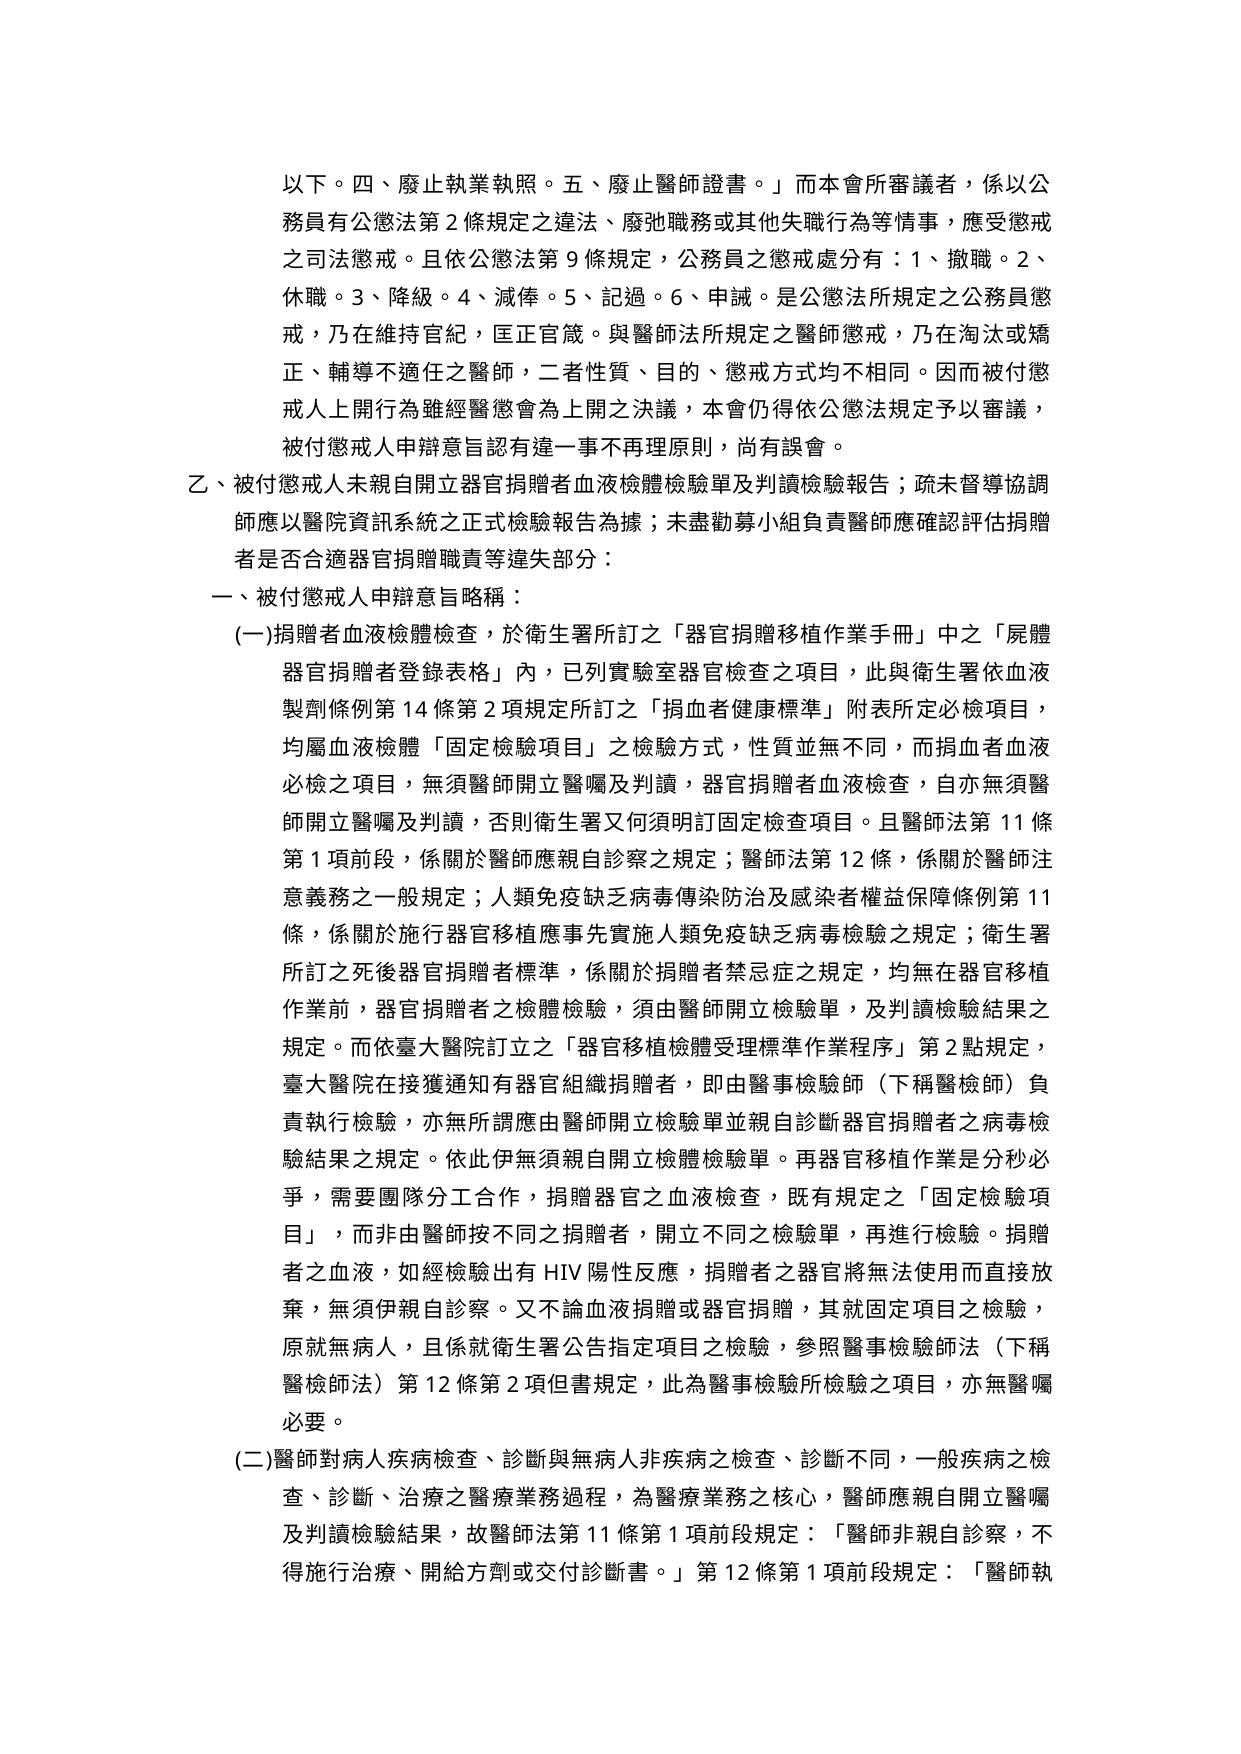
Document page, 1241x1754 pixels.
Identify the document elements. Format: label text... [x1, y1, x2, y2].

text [235, 164, 1053, 464]
text 一、被付懲戒人申辯意旨略稱： [211, 577, 1053, 614]
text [235, 1439, 1053, 1589]
text (一)捐贈者血液檢體檢查，於衛生署所訂之「器官捐贈移植作業手冊」中之「屍體器官捐贈者登錄表格」內，已列實驗室器官檢查之項目，此與衛生署依血液製劑條例第14條第2項規定所訂之「捐血者健康標準」附表所定必檢項目，均屬血液檢體「固定檢驗項目」之檢驗方式，性質並無不同，而捐血者血液必檢之項目，無須醫師開立醫囑及判讀，器官捐贈者血液檢查，自亦無須醫師開立醫囑及判讀，否則衛生署又何須明訂固定檢查項目。且醫師法第11條第1項前段，係關於醫師應親自診察之規定；醫師法第12條，係關於醫師注意義務之一般規定；人類免疫缺乏病毒傳染防治及感染者權益保障條例第11條，係關於施行器官移植應事先實施人類免疫缺乏病毒檢驗之規定；衛生署所訂之死後器官捐贈者標準，係關於捐贈者禁忌症之規定，均無在器官移植作業前，器官捐贈者之檢體檢驗，須由醫師開立檢驗單，及判讀檢驗結果之規定。而依臺大醫院訂立之「器官移植檢體受理標準作業程序」第2點規定，臺大醫院在接獲通知有器官組織捐贈者，即由醫事檢驗師（下稱醫檢師）負責執行檢驗，亦無所謂應由醫師開立檢驗單並親自診斷器官捐贈者之病毒檢驗結果之規定。依此伊無須親自開立檢體檢驗單。再器官移植作業是分秒必爭，需要團隊分工合作，捐贈器官之血液檢查，既有規定之「固定檢驗項目」，而非由醫師按不同之捐贈者，開立不同之檢驗單，再進行檢驗。捐贈者之血液，如經檢驗出有HIV陽性反應，捐贈者之器官將無法使用而直接放棄，無須伊親自診察。又不論血液捐贈或器官捐贈，其就固定項目之檢驗，原就無病人，且係就衛生署公告指定項目之檢驗，參照醫事檢驗師法（下稱醫檢師法）第12條第2項但書規定，此為醫事檢驗所檢驗之項目，亦無醫囑必要。 [235, 614, 1053, 1439]
text 乙、被付懲戒人未親自開立器官捐贈者血液檢體檢驗單及判讀檢驗報告；疏未督導協調師應以醫院資訊系統之正式檢驗報告為據；未盡勸募小組負責醫師應確認評估捐贈者是否合適器官捐贈職責等違失部分： [187, 464, 1053, 577]
